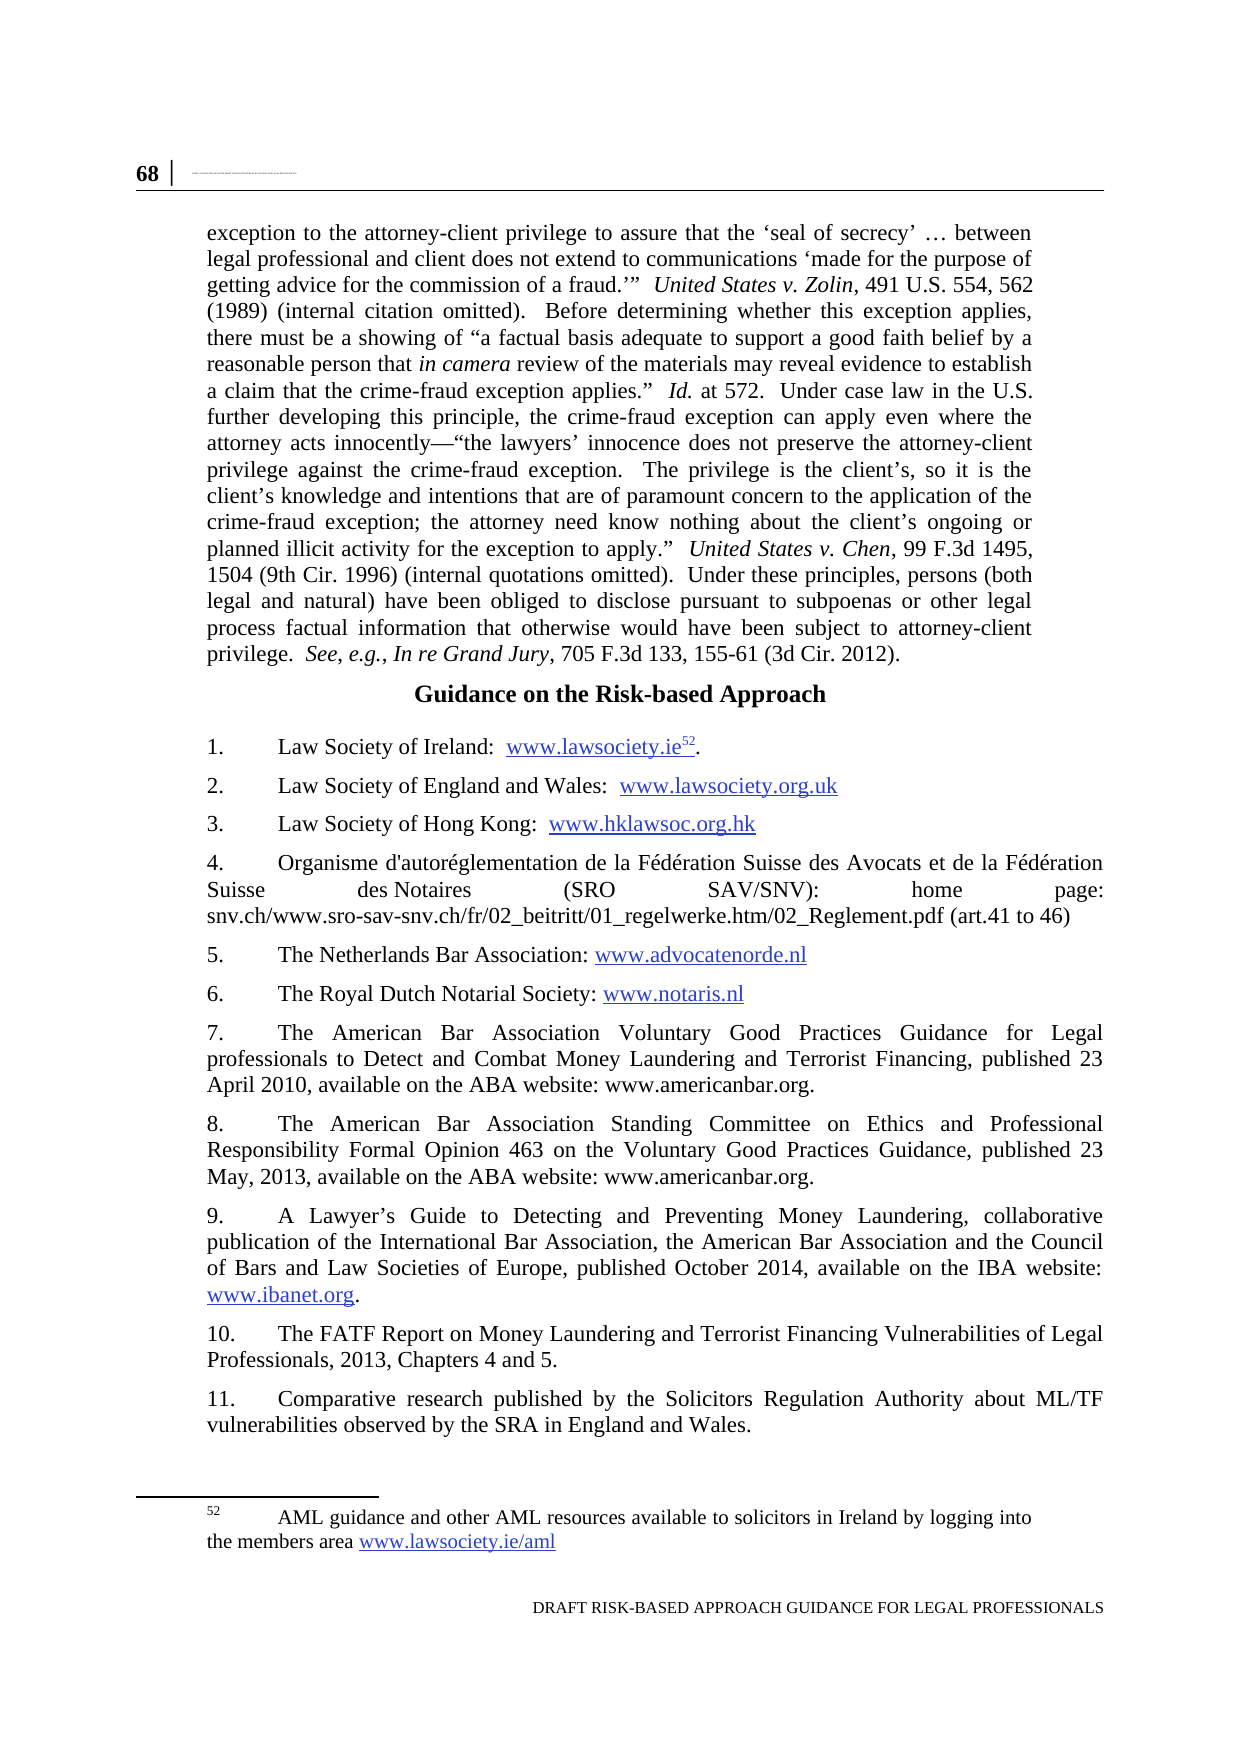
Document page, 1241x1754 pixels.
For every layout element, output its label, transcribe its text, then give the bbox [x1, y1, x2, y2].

text Organisme d'autoréglementation de la Fédération Suisse des Avocats et de la Fédération Suisse des Notaires (SRO SAV/SNV): home page: snv.ch/www.sro-sav-snv.ch/fr/02_beitritt/01_regelwerke.htm/02_Reglement.pdf (art.41 to 46) [207, 849, 1104, 928]
text Law Society of Hong Kong: www.hklawsoc.org.hk [207, 811, 1104, 837]
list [207, 218, 1033, 667]
text The FATF Report on Money Laundering and Terrorist Financing Vulnerabilities of Legal Professionals, 2013, Chapters 4 and 5. [207, 1320, 1104, 1372]
subtitle Guidance on the Risk-based Approach [136, 679, 1104, 708]
text Law Society of England and Wales: www.lawsociety.org.uk [207, 772, 1104, 798]
text The Royal Dutch Notarial Society: www.notaris.nl [207, 980, 1104, 1006]
list Law Society of Ireland: www.lawsociety.ie. [207, 733, 1033, 759]
text The American Bar Association Standing Committee on Ethics and Professional Responsibility Formal Opinion 463 on the Voluntary Good Practices Guidance, published 23 May, 2013, available on the ABA website: www.americanbar.org. [207, 1110, 1104, 1189]
text A Lawyer’s Guide to Detecting and Preventing Money Laundering, collaborative publication of the International Bar Association, the American Bar Association and the Council of Bars and Law Societies of Europe, published October 2014, available on the IBA website: www.ibanet.org. [207, 1202, 1104, 1307]
text The Netherlands Bar Association: www.advocatenorde.nl [207, 941, 1104, 967]
text The American Bar Association Voluntary Good Practices Guidance for Legal professionals to Detect and Combat Money Laundering and Terrorist Financing, published 23 April 2010, available on the ABA website: www.americanbar.org. [207, 1019, 1104, 1098]
text Comparative research published by the Solicitors Regulation Authority about ML/TF vulnerabilities observed by the SRA in England and Wales. [207, 1385, 1104, 1438]
